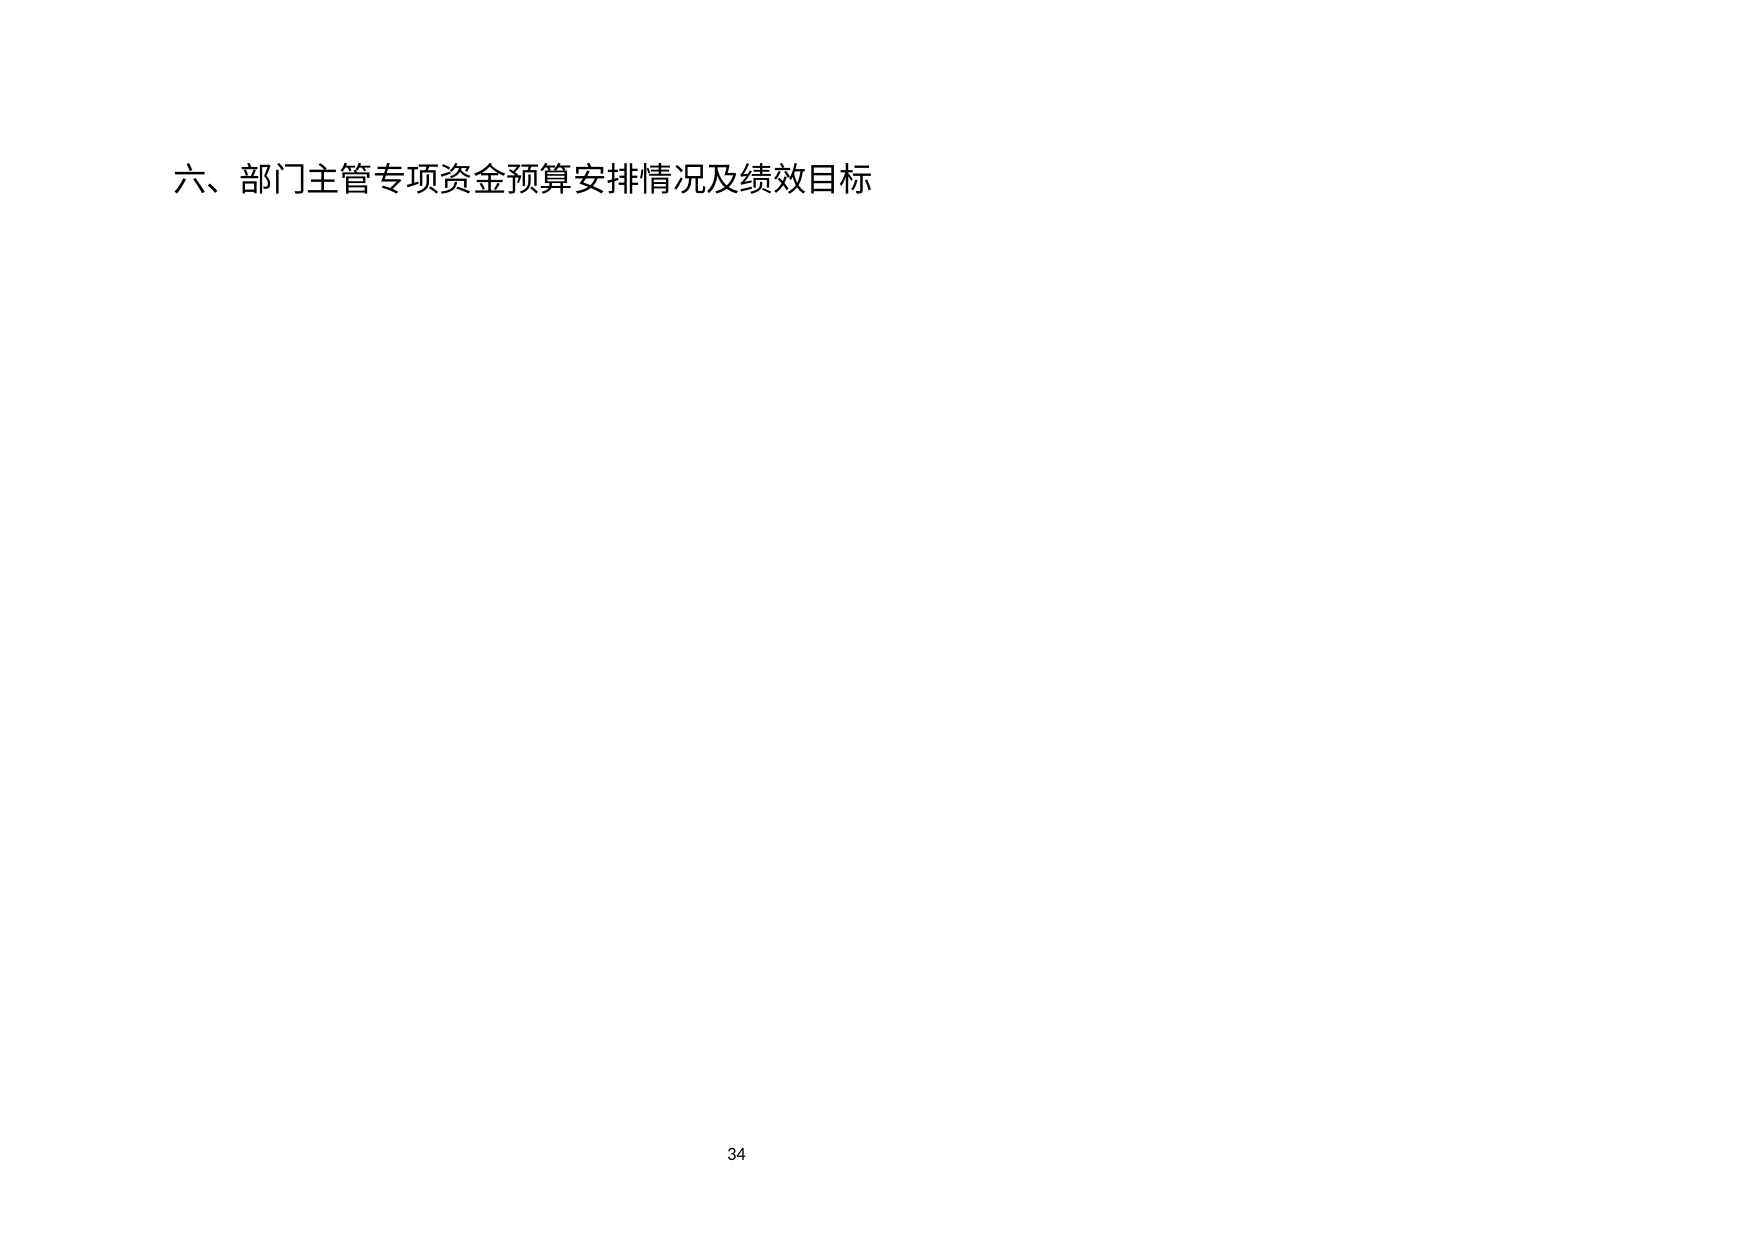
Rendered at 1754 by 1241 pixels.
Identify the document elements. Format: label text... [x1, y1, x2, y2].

text 六、部门主管专项资金预算安排情况及绩效目标 [106, 144, 1648, 209]
